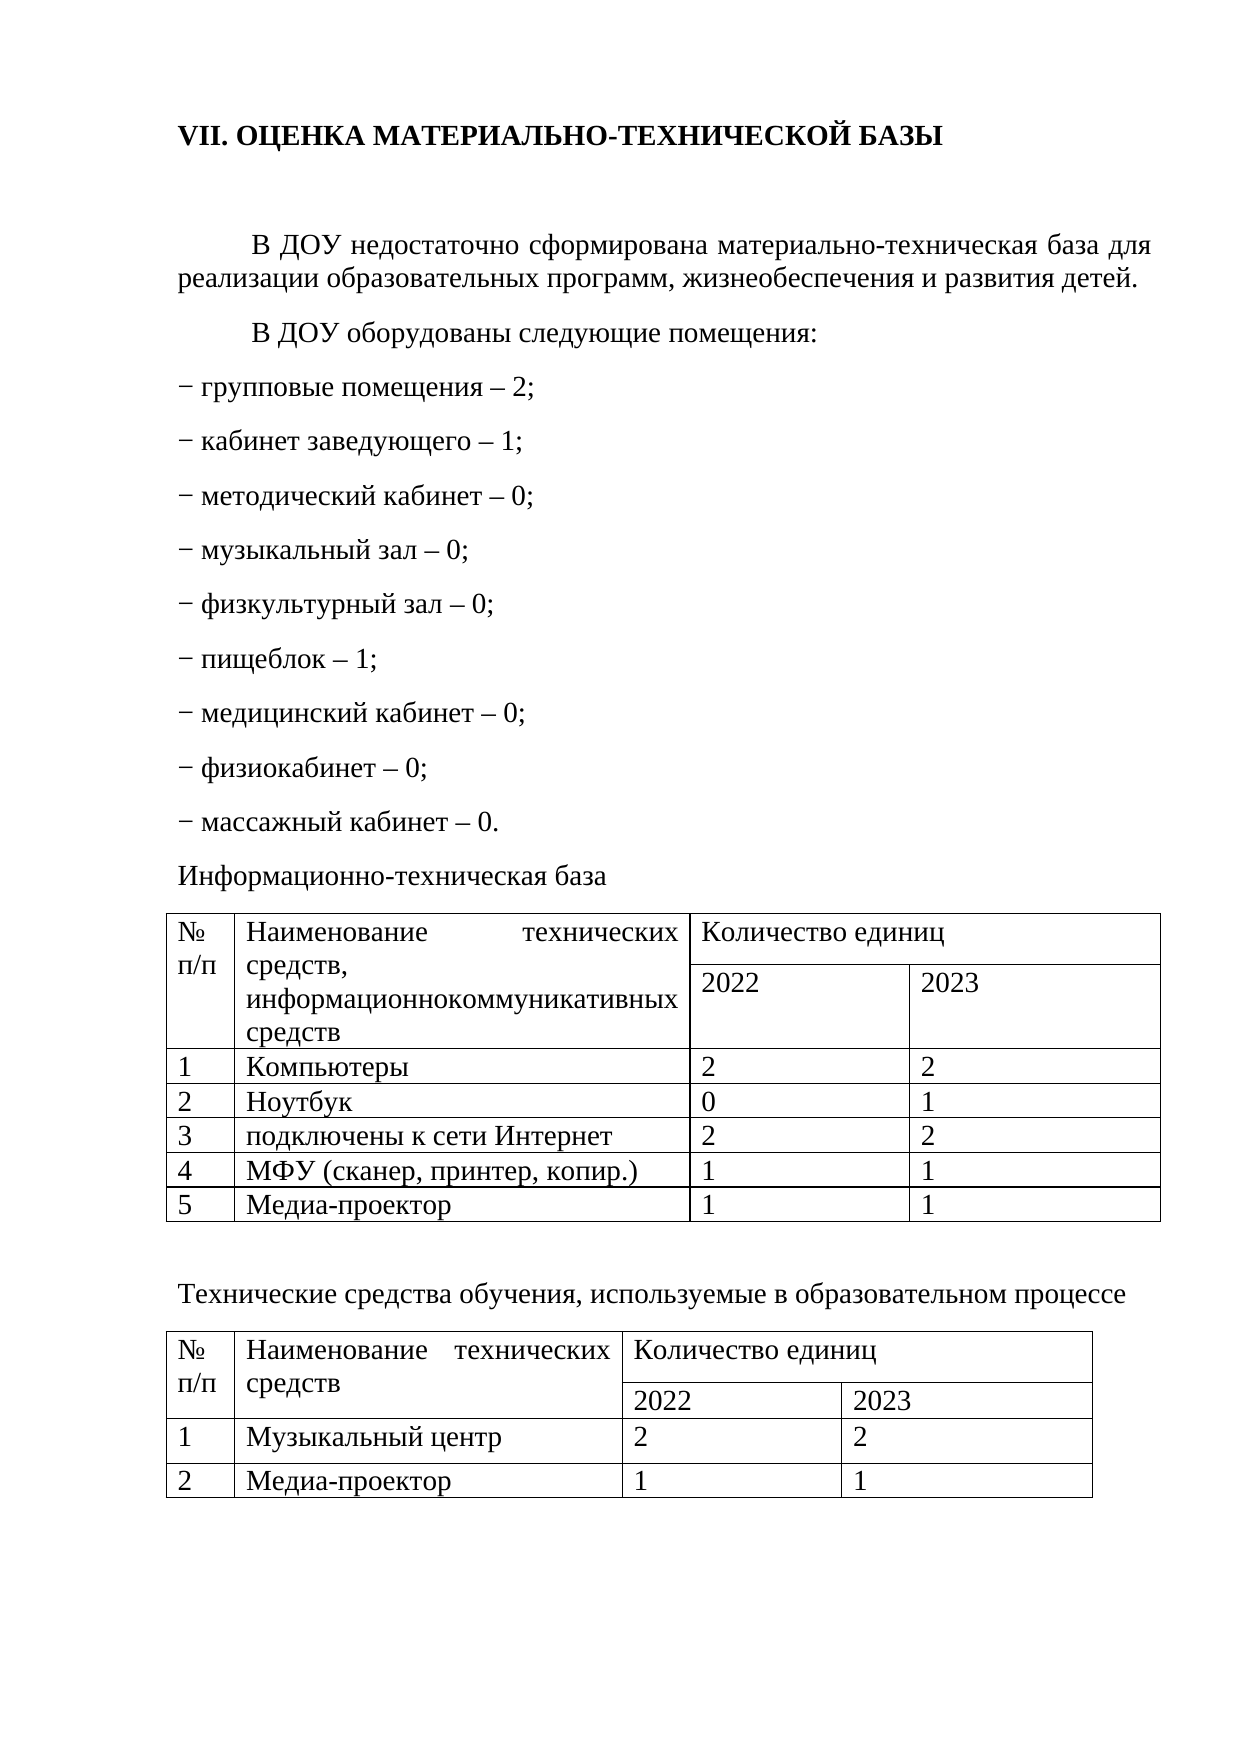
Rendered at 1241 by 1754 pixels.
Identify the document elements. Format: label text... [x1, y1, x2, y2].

table_cell Медиа-проектор [235, 1188, 689, 1221]
text − музыкальный зал – 0; [177, 532, 1152, 566]
text В ДОУ оборудованы следующие помещения: [177, 315, 1152, 348]
table_cell 2023 [910, 965, 1160, 1048]
table_header № п/п [167, 1332, 234, 1418]
table_header Наименование технических средств [235, 1332, 622, 1418]
table_cell 2022 [691, 965, 909, 1048]
text − физиокабинет – 0; [177, 750, 1152, 783]
table_cell Медиа-проектор [235, 1464, 622, 1497]
text Технические средства обучения, используемые в образовательном процессе [177, 1276, 1152, 1310]
table_cell 1 [167, 1419, 234, 1462]
table_cell 3 [167, 1118, 234, 1152]
table_cell 2 [167, 1084, 234, 1117]
table_cell 5 [167, 1188, 234, 1221]
text − физкультурный зал – 0; [177, 587, 1152, 620]
table_cell 2 [691, 1118, 909, 1152]
table_cell 1 [842, 1464, 1092, 1497]
table_cell 1 [910, 1153, 1160, 1186]
text − кабинет заведующего – 1; [177, 423, 1152, 457]
table_cell 1 [691, 1188, 909, 1221]
table_cell 4 [167, 1153, 234, 1186]
table_cell 0 [691, 1084, 909, 1117]
text − методический кабинет – 0; [177, 478, 1152, 511]
table_cell подключены к сети Интернет [235, 1118, 689, 1152]
table_header Количество единиц [691, 914, 1160, 964]
table_cell 1 [623, 1464, 841, 1497]
table_cell 2022 [623, 1383, 841, 1418]
table_header Наименование технических средств, информационнокоммуникативных средств [235, 914, 689, 1048]
table_cell 2023 [842, 1383, 1092, 1418]
text VII. ОЦЕНКА МАТЕРИАЛЬНО-ТЕХНИЧЕСКОЙ БАЗЫ [177, 118, 1152, 152]
table_cell МФУ (сканер, принтер, копир.) [235, 1153, 689, 1186]
text Информационно-техническая база [177, 858, 1152, 892]
table_cell 1 [167, 1049, 234, 1083]
table_cell Музыкальный центр [235, 1419, 622, 1462]
table_cell 2 [691, 1049, 909, 1083]
table_cell 1 [910, 1084, 1160, 1117]
text − пищеблок – 1; [177, 641, 1152, 674]
text − групповые помещения – 2; [177, 369, 1152, 403]
table_cell 2 [167, 1464, 234, 1497]
text В ДОУ недостаточно сформирована материально-техническая база для реализации образовательных программ, жизнеобеспечения и развития детей. [177, 227, 1152, 294]
table_cell 2 [842, 1419, 1092, 1462]
table_cell 1 [691, 1153, 909, 1186]
table_cell 2 [623, 1419, 841, 1462]
table_cell 2 [910, 1049, 1160, 1083]
table_header № п/п [167, 914, 234, 1048]
text − медицинский кабинет – 0; [177, 695, 1152, 729]
text − массажный кабинет – 0. [177, 804, 1152, 838]
table_cell Компьютеры [235, 1049, 689, 1083]
table_cell 1 [910, 1188, 1160, 1221]
table_header Количество единиц [623, 1332, 1092, 1382]
table_cell Ноутбук [235, 1084, 689, 1117]
table_cell 2 [910, 1118, 1160, 1152]
